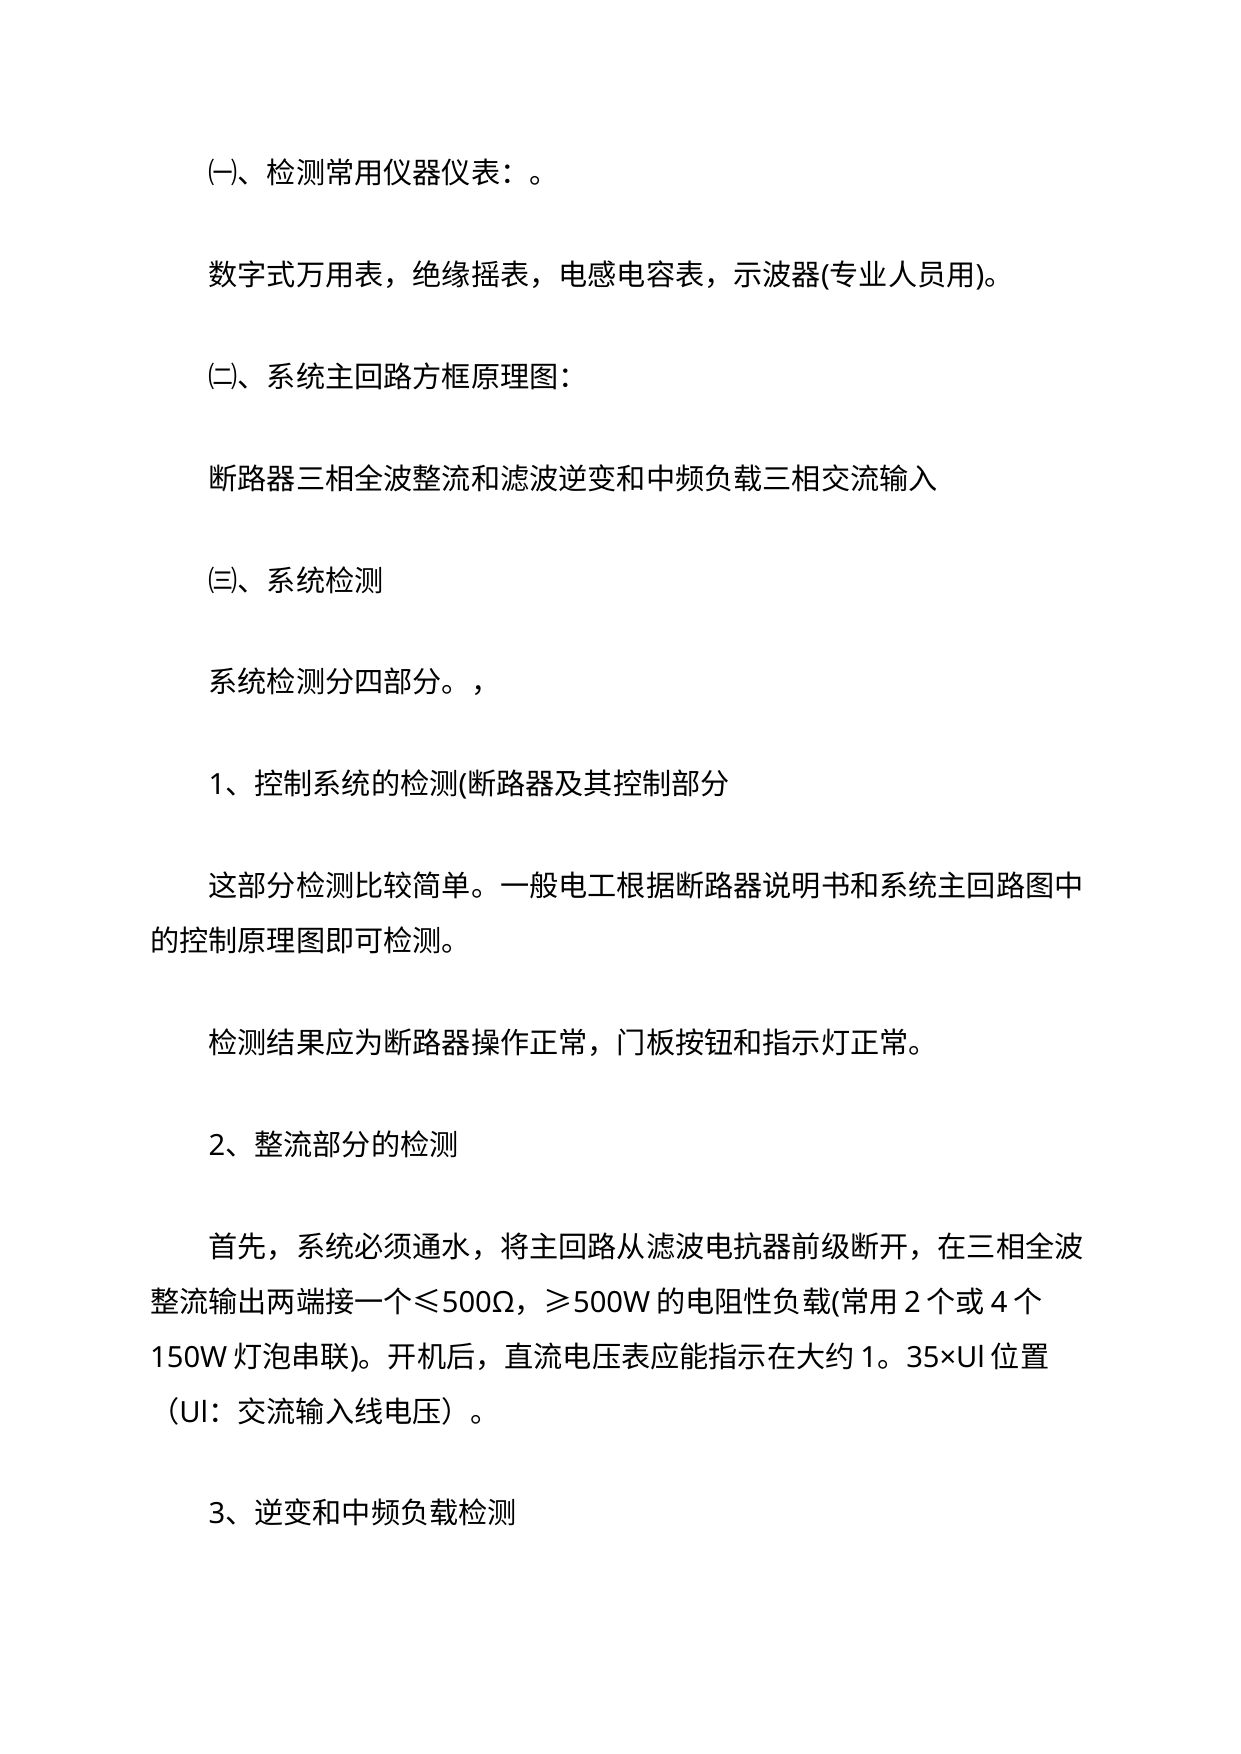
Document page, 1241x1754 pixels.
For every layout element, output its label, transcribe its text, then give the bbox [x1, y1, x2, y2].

text 数字式万用表，绝缘摇表，电感电容表，示波器(专业人员用)。 [150, 252, 1090, 294]
text ㈠、检测常用仪器仪表：。 [150, 150, 1090, 192]
text 这部分检测比较简单。一般电工根据断路器说明书和系统主回路图中的控制原理图即可检测。 [150, 863, 1090, 960]
text 首先，系统必须通水，将主回路从滤波电抗器前级断开，在三相全波整流输出两端接一个≤500Ω，≥500W的电阻性负载(常用2个或4个150W灯泡串联)。开机后，直流电压表应能指示在大约1。35×Ul位置（Ul：交流输入线电压）。 [150, 1223, 1090, 1431]
text 断路器三相全波整流和滤波逆变和中频负载三相交流输入 [150, 456, 1090, 498]
text 3、逆变和中频负载检测 [150, 1490, 1090, 1532]
text 1、控制系统的检测(断路器及其控制部分 [150, 761, 1090, 803]
text 2、整流部分的检测 [150, 1121, 1090, 1164]
text ㈡、系统主回路方框原理图： [150, 354, 1090, 396]
text 检测结果应为断路器操作正常，门板按钮和指示灯正常。 [150, 1019, 1090, 1062]
text 系统检测分四部分。， [150, 659, 1090, 701]
text ㈢、系统检测 [150, 557, 1090, 599]
